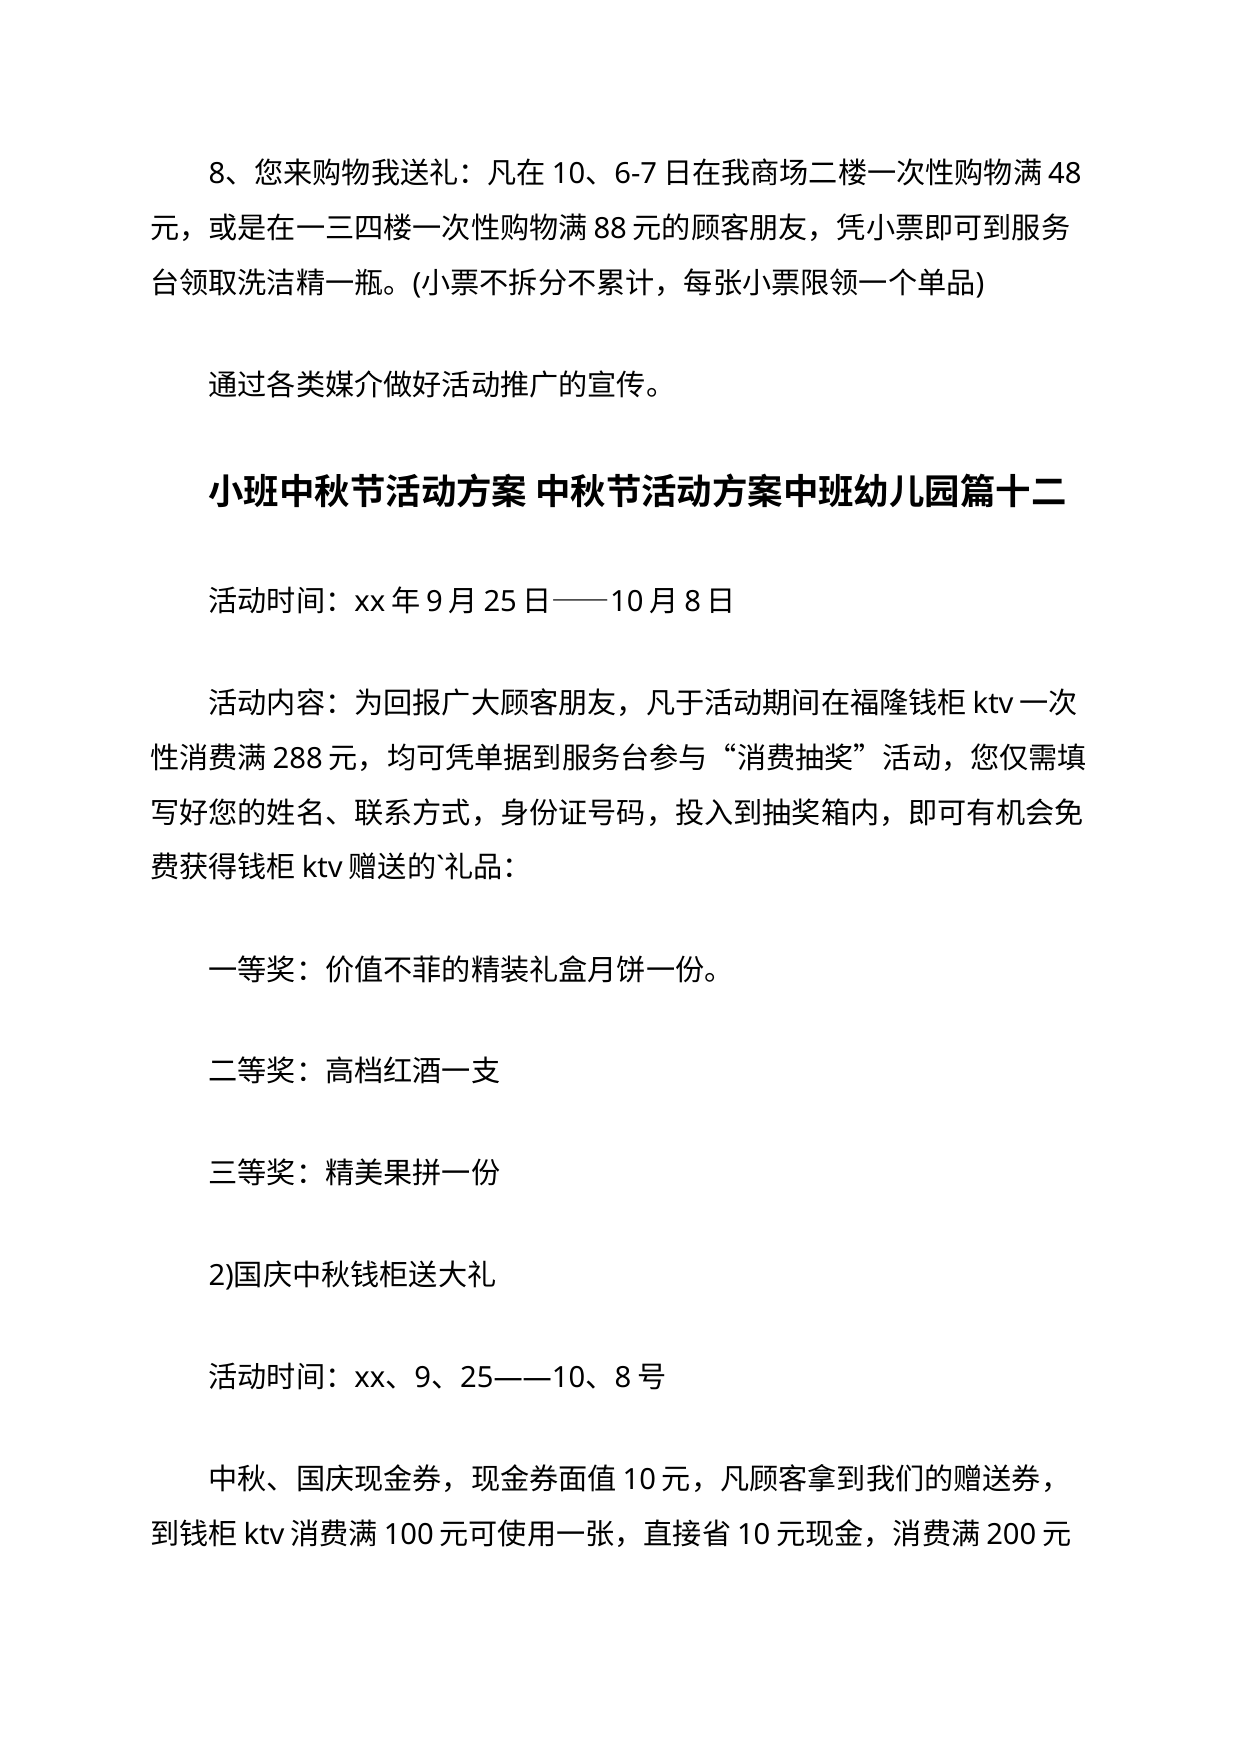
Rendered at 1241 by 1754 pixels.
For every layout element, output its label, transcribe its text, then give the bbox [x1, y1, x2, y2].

text 2)国庆中秋钱柜送大礼 [150, 1251, 1090, 1294]
text 一等奖：价值不菲的精装礼盒月饼一份。 [150, 946, 1090, 988]
text 8、您来购物我送礼：凡在10、6-7日在我商场二楼一次性购物满48元，或是在一三四楼一次性购物满88元的顾客朋友，凭小票即可到服务台领取洗洁精一瓶。(小票不拆分不累计，每张小票限领一个单品) [150, 150, 1090, 302]
text 二等奖：高档红酒一支 [150, 1048, 1090, 1090]
text 活动内容：为回报广大顾客朋友，凡于活动期间在福隆钱柜ktv一次性消费满288元，均可凭单据到服务台参与“消费抽奖”活动，您仅需填写好您的姓名、联系方式，身份证号码，投入到抽奖箱内，即可有机会免费获得钱柜ktv赠送的`礼品： [150, 679, 1090, 886]
text 通过各类媒介做好活动推广的宣传。 [150, 362, 1090, 404]
text 活动时间：xx年9月25日——10月8日 [150, 577, 1090, 619]
text 三等奖：精美果拼一份 [150, 1149, 1090, 1192]
text 活动时间：xx、9、25——10、8号 [150, 1353, 1090, 1396]
text 小班中秋节活动方案 中秋节活动方案中班幼儿园篇十二 [150, 464, 1090, 515]
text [150, 1455, 1090, 1553]
